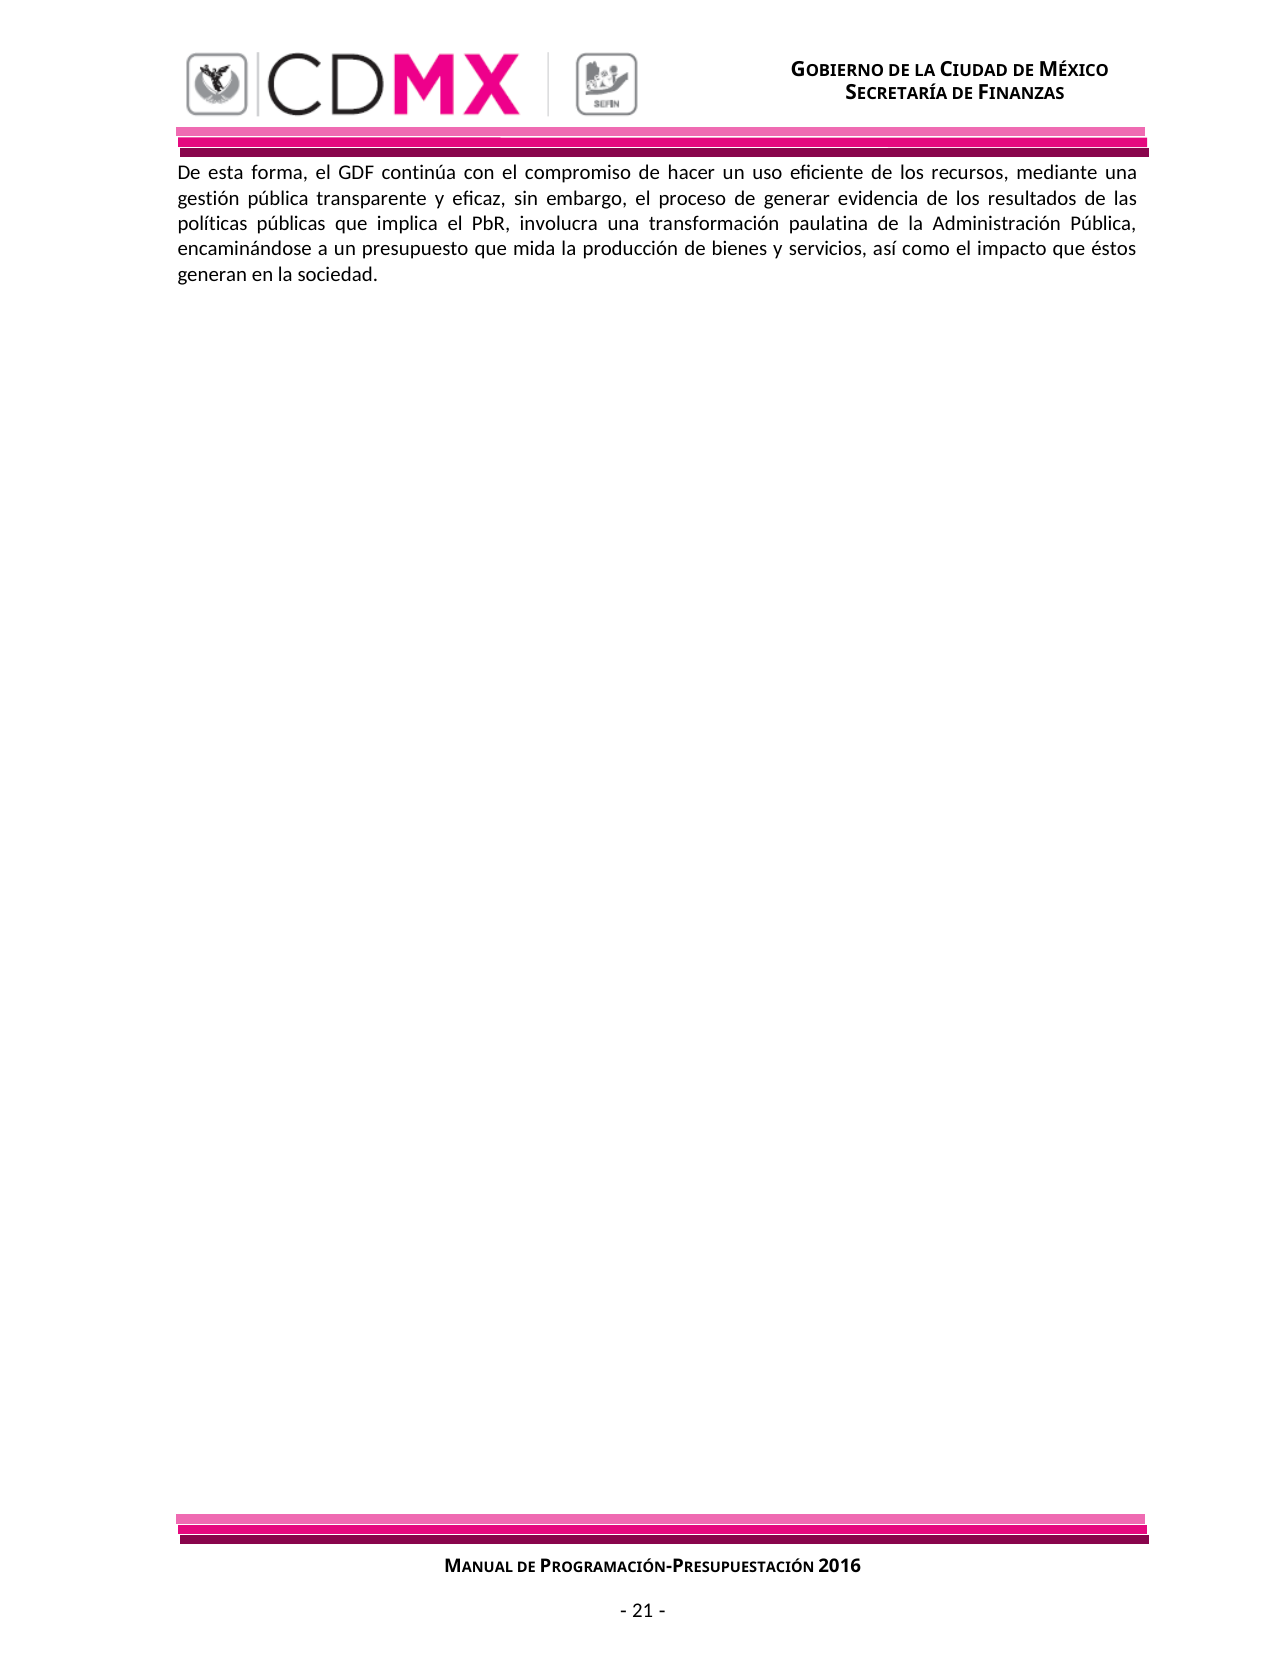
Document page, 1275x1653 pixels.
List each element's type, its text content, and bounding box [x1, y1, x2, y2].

picture [178, 46, 645, 124]
text De esta forma, el GDF continúa con el compromiso de hacer un uso eficiente de los recursos, mediante una gestión pública transparente y eficaz, sin embargo, el proceso de generar evidencia de los resultados de las políticas públicas que implica el PbR, involucra una transformación paulatina de la Administración Pública, encaminándose a un presupuesto que mida la producción de bienes y servicios, así como el impacto que éstos generan en la sociedad. [177, 159, 1137, 286]
